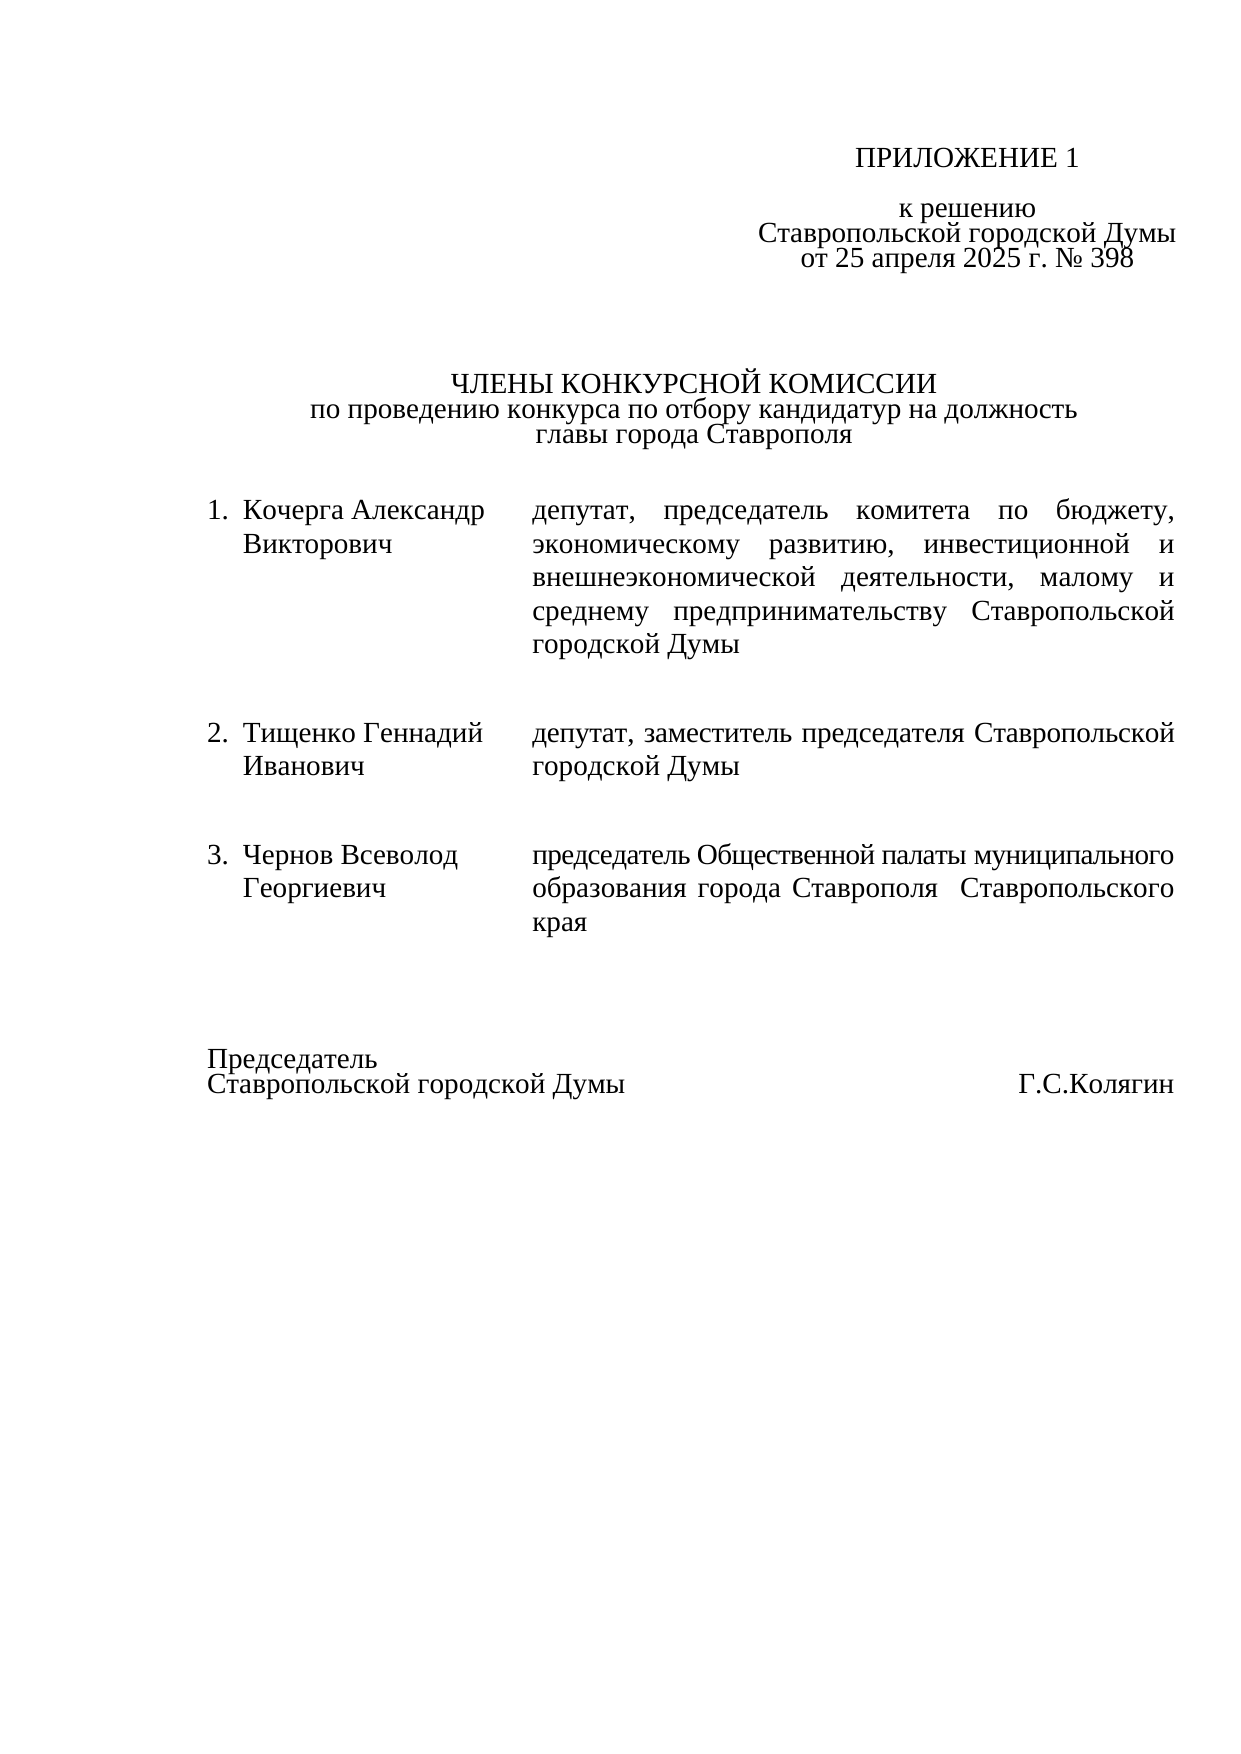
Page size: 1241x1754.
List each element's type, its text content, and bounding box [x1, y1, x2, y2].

text главы города Ставрополя [207, 423, 1181, 448]
text Ставропольской городской Думы Г.С.Колягин [207, 1074, 559, 1099]
text по проведению конкурса по отбору кандидатур на должность [207, 398, 1181, 423]
table_cell Чернов Всеволод Георгиевич [236, 826, 526, 948]
table_cell председатель Общественной палаты муниципального образования города Ставрополя Ставропольского края [526, 826, 1181, 948]
table_header депутат, председатель комитета по бюджету, экономическому развитию, инвестиционной и внешнеэкономической деятельности, малому и среднему предпринимательству Ставропольской городской Думы [526, 482, 1181, 704]
table_cell Тищенко Геннадий Иванович [236, 704, 526, 826]
table_cell депутат, заместитель председателя Ставропольской городской Думы [526, 704, 1181, 826]
table_cell 3. [200, 826, 236, 948]
table_header Кочерга Александр Викторович [236, 482, 526, 704]
text Председатель [207, 1049, 1181, 1074]
text ЧЛЕНЫ КОНКУРСНОЙ КОМИССИИ [207, 373, 1181, 398]
table_header 1. [200, 482, 236, 704]
text к решению [207, 198, 1181, 223]
text от 25 апреля 2025 г. № 398 [207, 248, 1181, 273]
text Ставропольской городской Думы [207, 223, 1110, 248]
text ПРИЛОЖЕНИЕ 1 [207, 148, 1181, 173]
table_cell 2. [200, 704, 236, 826]
text Ставропольской городской Думы Г.С.Колягин [569, 1074, 1181, 1099]
